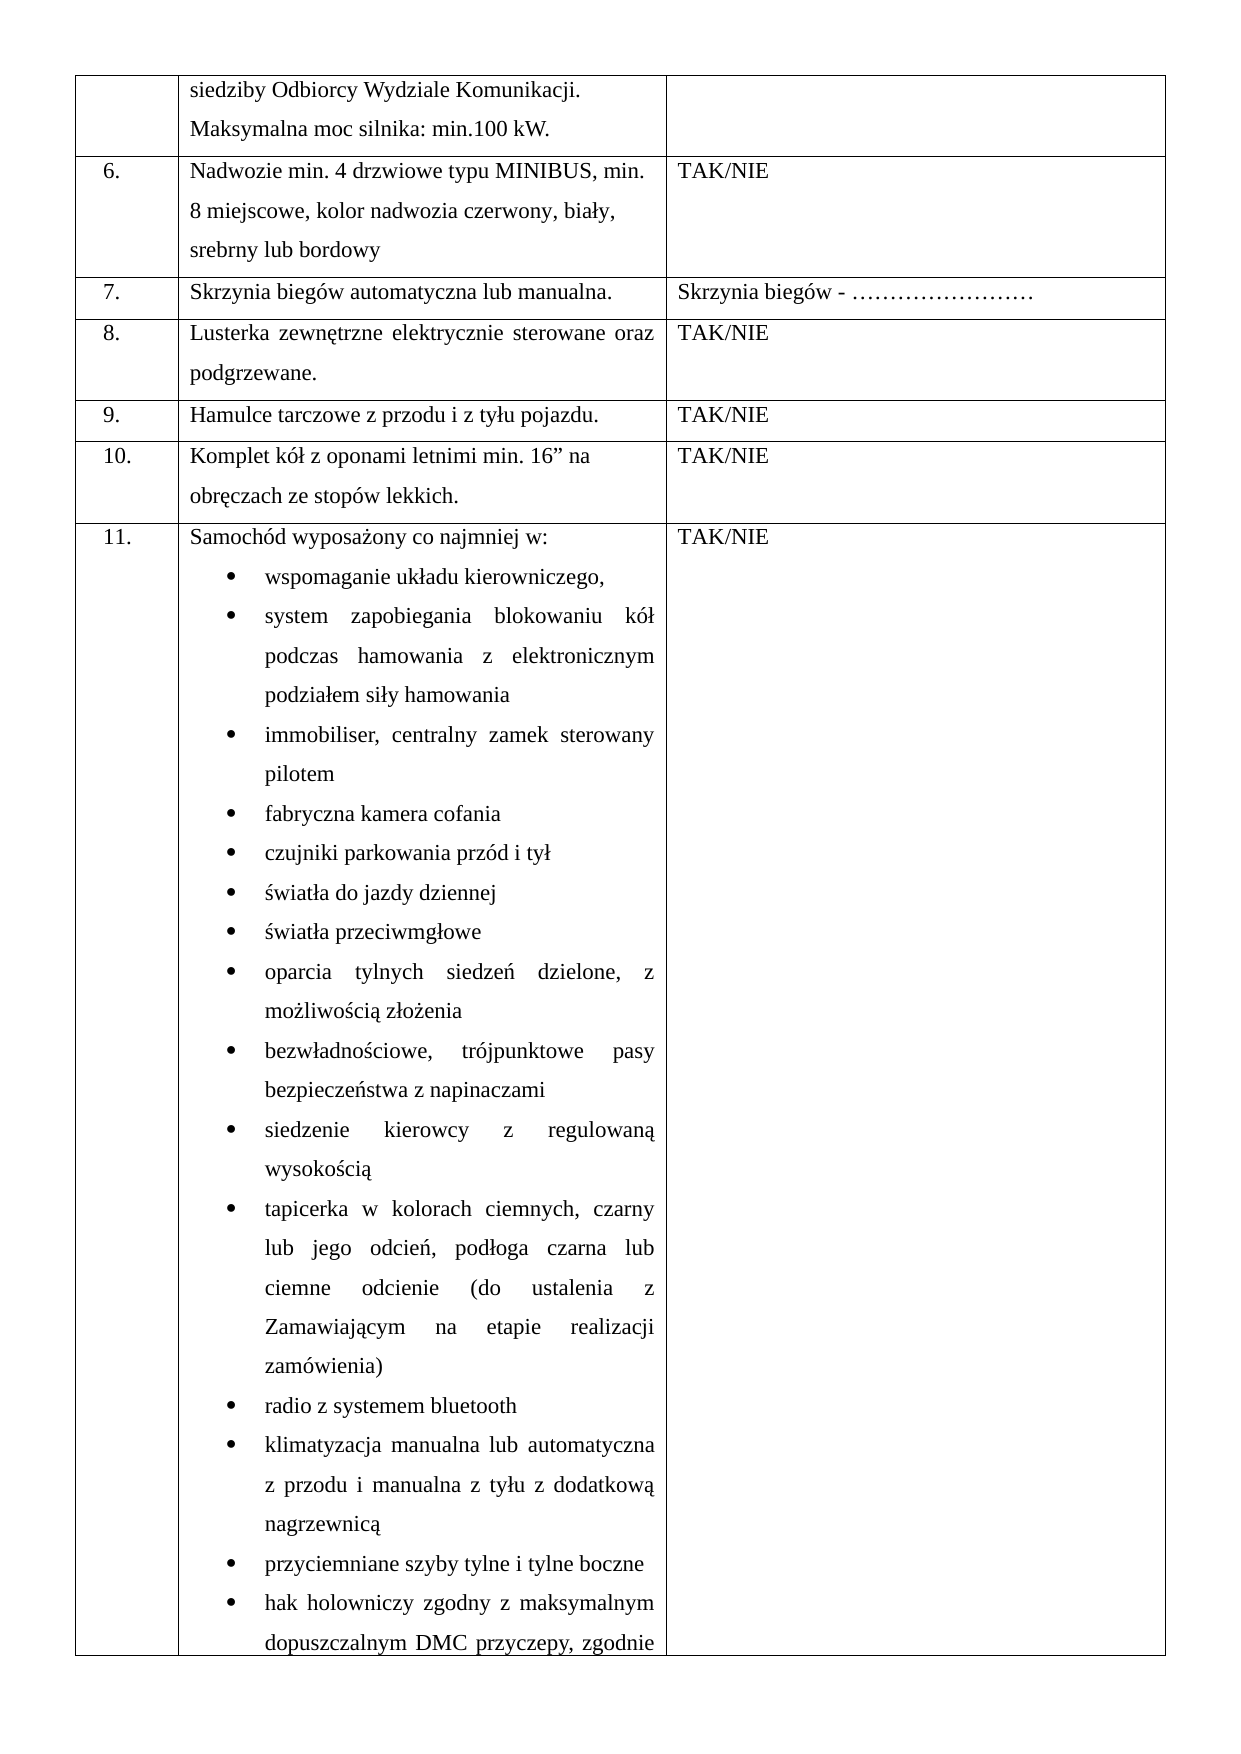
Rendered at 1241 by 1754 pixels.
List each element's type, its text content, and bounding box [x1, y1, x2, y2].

table_cell TAK/NIE [667, 157, 1165, 277]
table_cell [76, 76, 178, 156]
table_cell [76, 320, 178, 399]
table_cell Hamulce tarczowe z przodu i z tyłu pojazdu. [179, 401, 666, 441]
table_cell TAK/NIE [667, 401, 1165, 441]
table_cell [76, 278, 178, 318]
table_cell TAK/NIE [667, 320, 1165, 399]
table_cell Komplet kół z oponami letnimi min. 16” na obręczach ze stopów lekkich. [179, 442, 666, 522]
table_cell [76, 524, 178, 1655]
table_cell [76, 401, 178, 441]
table_cell Skrzynia biegów automatyczna lub manualna. [179, 278, 666, 318]
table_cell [179, 524, 666, 1655]
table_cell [667, 76, 1165, 156]
table_cell TAK/NIE [667, 524, 1165, 1655]
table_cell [179, 76, 666, 156]
table_cell Lusterka zewnętrzne elektrycznie sterowane oraz podgrzewane. [179, 320, 666, 399]
table_cell [76, 157, 178, 277]
table_cell [76, 442, 178, 522]
table_cell TAK/NIE [667, 442, 1165, 522]
table_cell Nadwozie min. 4 drzwiowe typu MINIBUS, min. 8 miejscowe, kolor nadwozia czerwony, biały, srebrny lub bordowy [179, 157, 666, 277]
table_cell Skrzynia biegów - …………………… [667, 278, 1165, 318]
